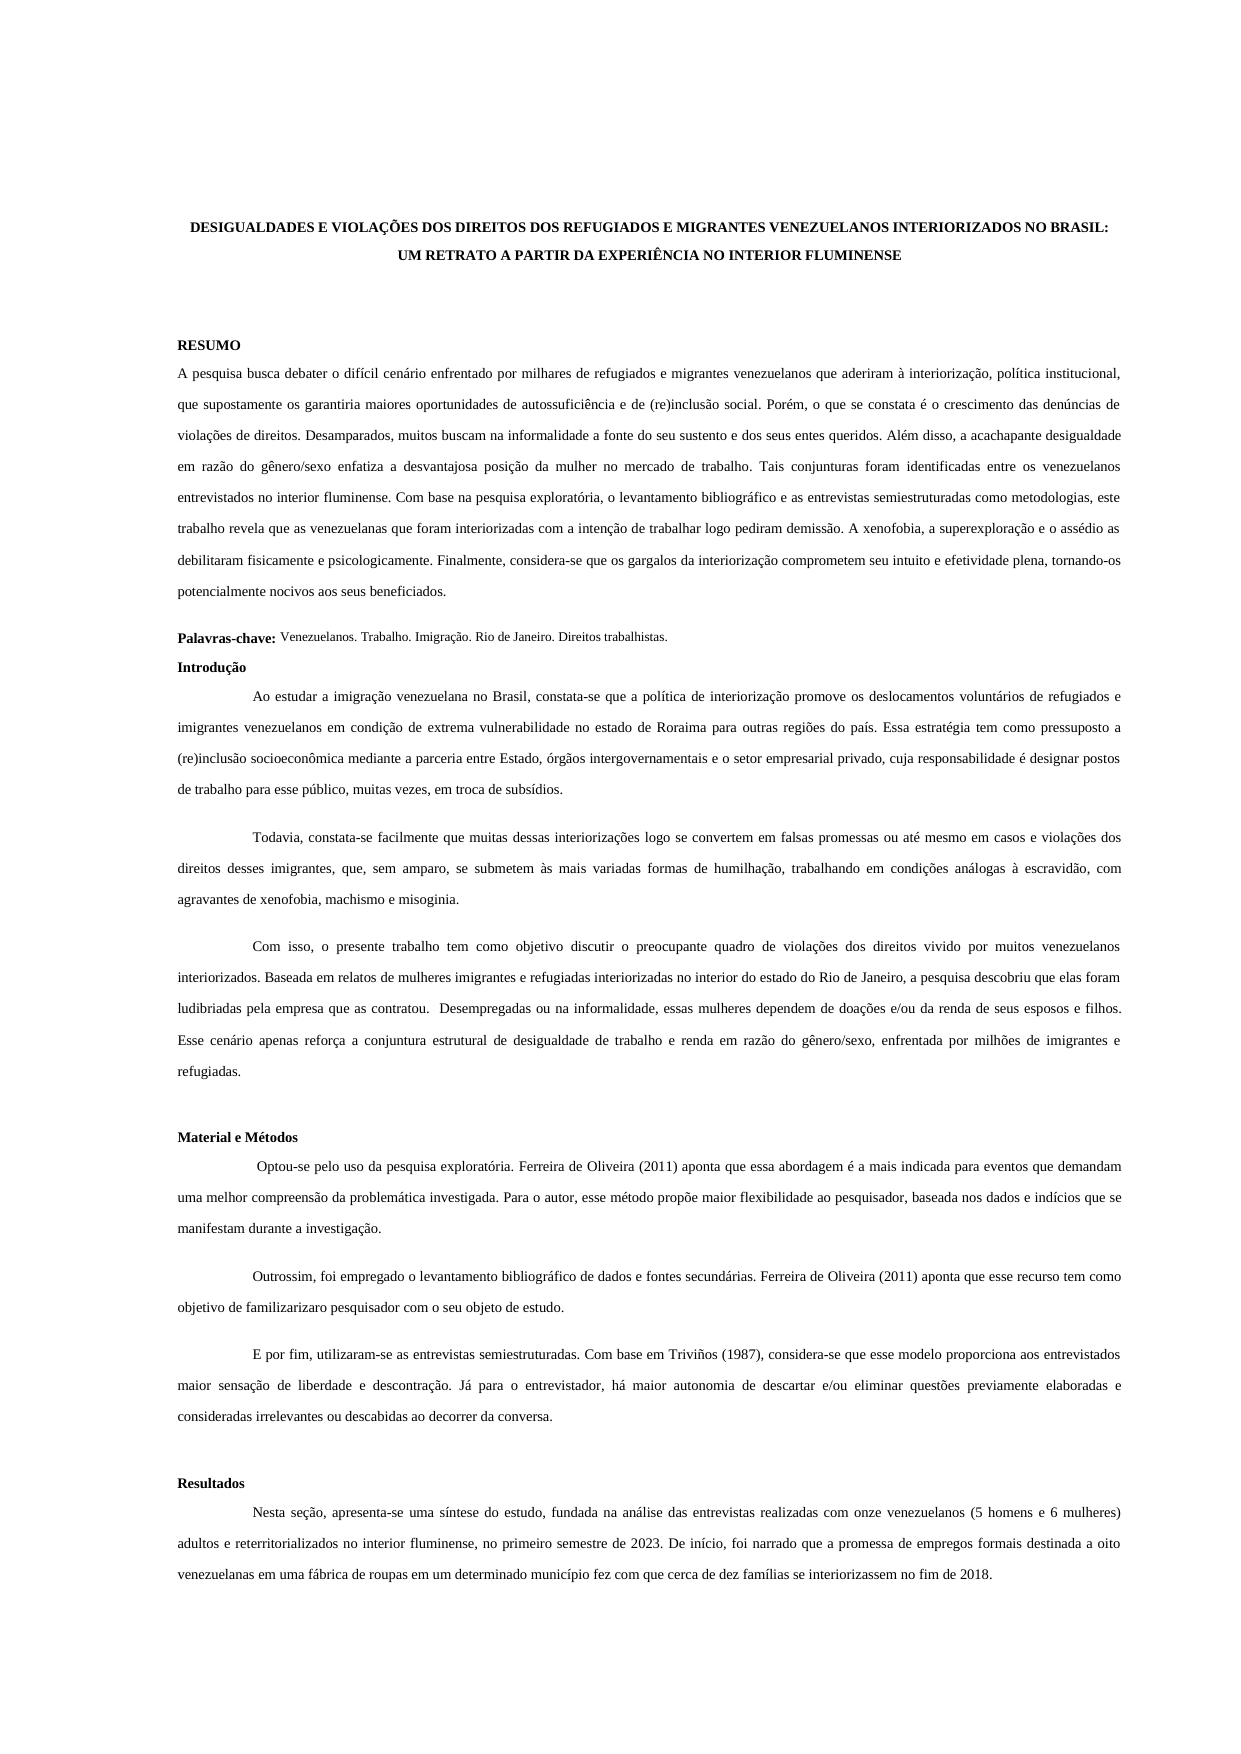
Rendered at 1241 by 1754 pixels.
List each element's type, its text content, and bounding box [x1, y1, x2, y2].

subtitle Introdução [177, 647, 1122, 676]
text Todavia, constata-se facilmente que muitas dessas interiorizações logo se convertem em falsas promessas ou até mesmo em casos e violações dos direitos desses imigrantes, que, sem amparo, se submetem às mais variadas formas de humilhação, trabalhando em condições análogas à escravidão, com agravantes de xenofobia, machismo e misoginia. [177, 816, 1122, 907]
text Nesta seção, apresenta-se uma síntese do estudo, fundada na análise das entrevistas realizadas com onze venezuelanos (5 homens e 6 mulheres) adultos e reterritorializados no interior fluminense, no primeiro semestre de 2023. De início, foi narrado que a promessa de empregos formais destinada a oito venezuelanas em uma fábrica de roupas em um determinado município fez com que cerca de dez famílias se interiorizassem no fim de 2018. [177, 1492, 1122, 1582]
subtitle Resultados [177, 1463, 1122, 1492]
text Outrossim, foi empregado o levantamento bibliográfico de dados e fontes secundárias. Ferreira de Oliveira (2011) aponta que esse recurso tem como objetivo de familizarizaro pesquisador com o seu objeto de estudo. [177, 1255, 1122, 1315]
subtitle RESUMO [177, 324, 1122, 353]
text Com isso, o presente trabalho tem como objetivo discutir o preocupante quadro de violações dos direitos vivido por muitos venezuelanos interiorizados. Baseada em relatos de mulheres imigrantes e refugiadas interiorizadas no interior do estado do Rio de Janeiro, a pesquisa descobriu que elas foram ludibriadas pela empresa que as contratou. Desempregadas ou na informalidade, essas mulheres dependem de doações e/ou da renda de seus esposos e filhos. Esse cenário apenas reforça a conjuntura estrutural de desigualdade de trabalho e renda em razão do gênero/sexo, enfrentada por milhões de imigrantes e refugiadas. [177, 926, 1122, 1079]
text A pesquisa busca debater o difícil cenário enfrentado por milhares de refugiados e migrantes venezuelanos que aderiram à interiorização, política institucional, que supostamente os garantiria maiores oportunidades de autossuficiência e de (re)inclusão social. Porém, o que se constata é o crescimento das denúncias de violações de direitos. Desamparados, muitos buscam na informalidade a fonte do seu sustento e dos seus entes queridos. Além disso, a acachapante desigualdade em razão do gênero/sexo enfatiza a desvantajosa posição da mulher no mercado de trabalho. Tais conjunturas foram identificadas entre os venezuelanos entrevistados no interior fluminense. Com base na pesquisa exploratória, o levantamento bibliográfico e as entrevistas semiestruturadas como metodologias, este trabalho revela que as venezuelanas que foram interiorizadas com a intenção de trabalhar logo pediram demissão. A xenofobia, a superexploração e o assédio as debilitaram fisicamente e psicologicamente. Finalmente, considera-se que os gargalos da interiorização comprometem seu intuito e efetividade plena, tornando-os potencialmente nocivos aos seus beneficiados. [177, 353, 1122, 599]
subtitle Palavras-chave: Venezuelanos. Trabalho. Imigração. Rio de Janeiro. Direitos trabalhistas. [177, 618, 1122, 647]
subtitle Material e Métodos [177, 1117, 1122, 1146]
text E por fim, utilizaram-se as entrevistas semiestruturadas. Com base em Triviños (1987), considera-se que esse modelo proporciona aos entrevistados maior sensação de liberdade e descontração. Já para o entrevistador, há maior autonomia de descartar e/ou eliminar questões previamente elaboradas e consideradas irrelevantes ou descabidas ao decorrer da conversa. [177, 1334, 1122, 1425]
subtitle DESIGUALDADES E VIOLAÇÕES DOS DIREITOS DOS REFUGIADOS E MIGRANTES VENEZUELANOS INTERIORIZADOS NO BRASIL: UM RETRATO A PARTIR DA EXPERIÊNCIA NO INTERIOR FLUMINENSE [177, 206, 1122, 264]
text Ao estudar a imigração venezuelana no Brasil, constata-se que a política de interiorização promove os deslocamentos voluntários de refugiados e imigrantes venezuelanos em condição de extrema vulnerabilidade no estado de Roraima para outras regiões do país. Essa estratégia tem como pressuposto a (re)inclusão socioeconômica mediante a parceria entre Estado, órgãos intergovernamentais e o setor empresarial privado, cuja responsabilidade é designar postos de trabalho para esse público, muitas vezes, em troca de subsídios. [177, 676, 1122, 797]
text Optou-se pelo uso da pesquisa exploratória. Ferreira de Oliveira (2011) aponta que essa abordagem é a mais indicada para eventos que demandam uma melhor compreensão da problemática investigada. Para o autor, esse método propõe maior flexibilidade ao pesquisador, baseada nos dados e indícios que se manifestam durante a investigação. [177, 1146, 1122, 1236]
